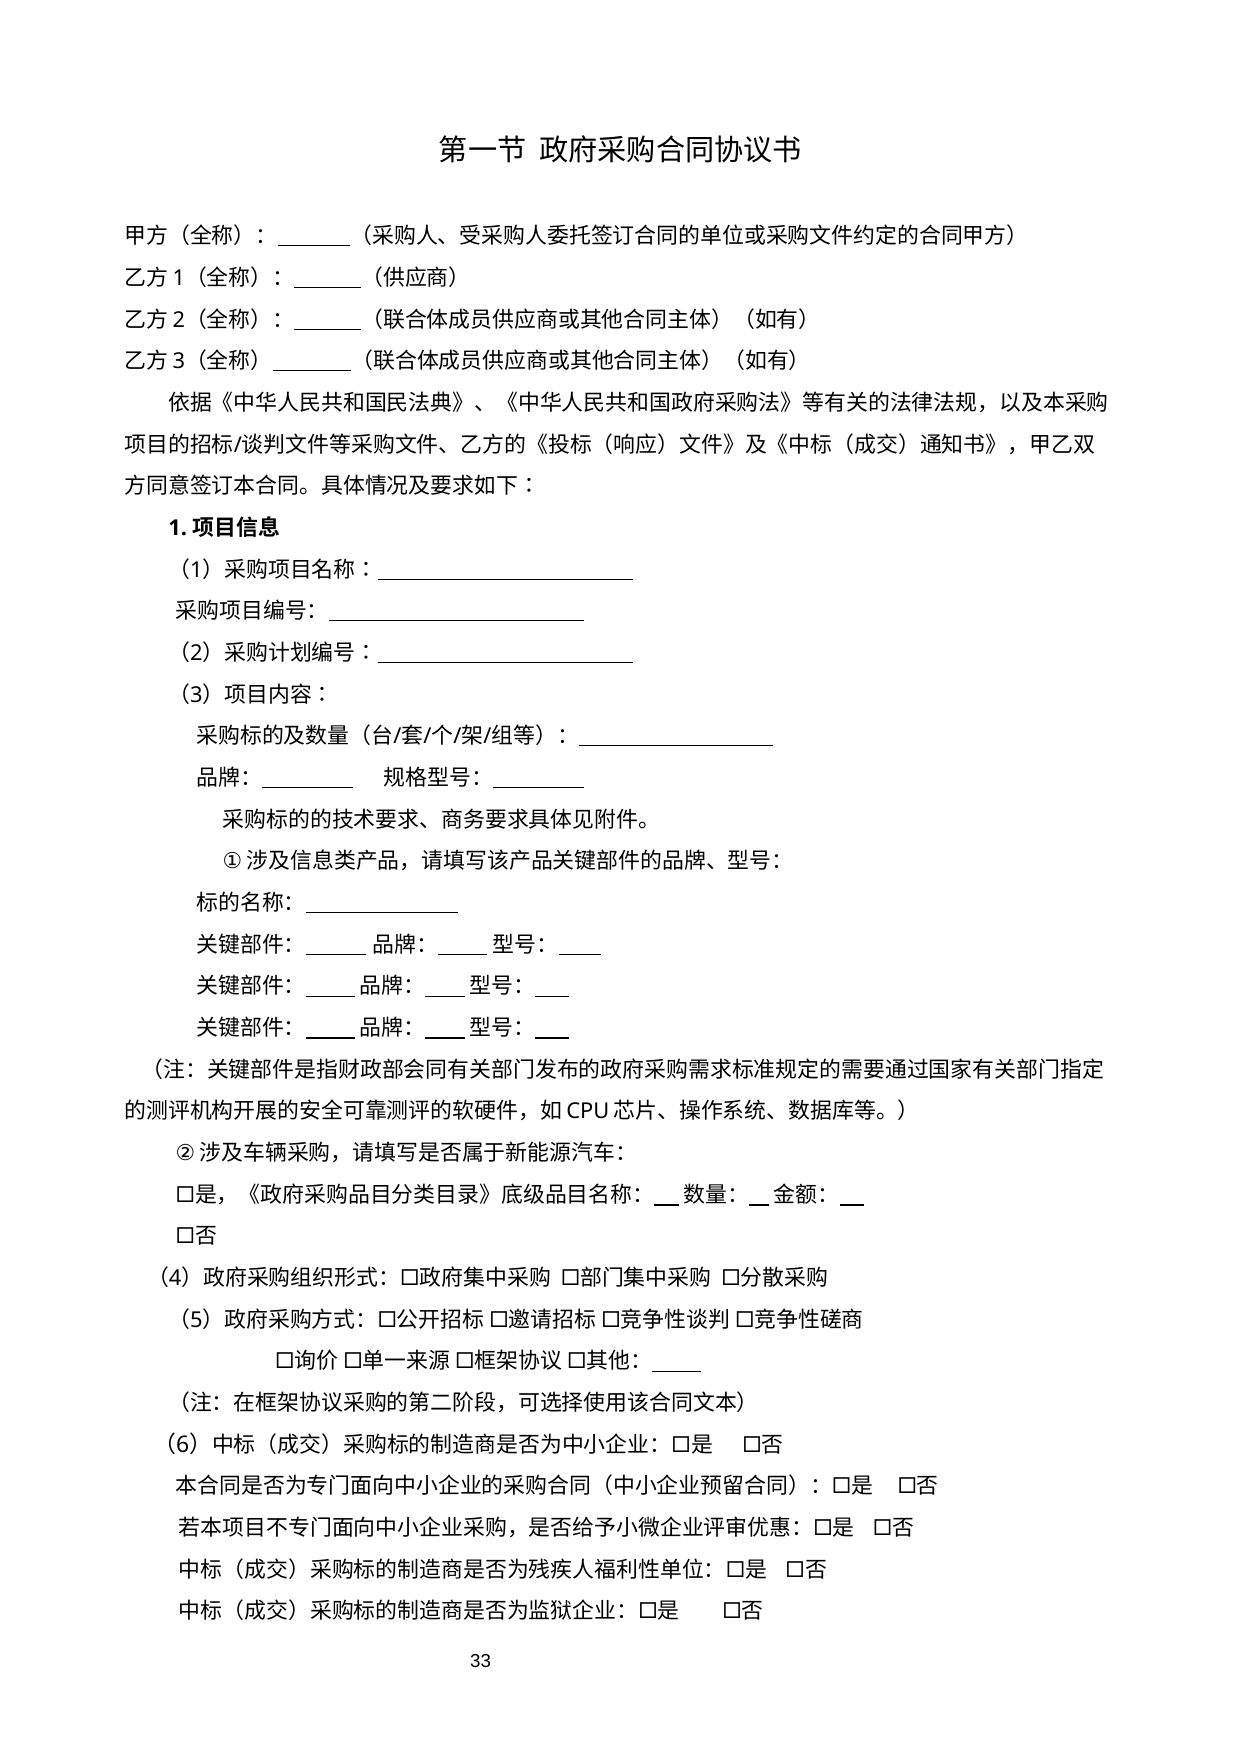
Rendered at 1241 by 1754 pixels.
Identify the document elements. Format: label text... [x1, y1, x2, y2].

text 询价 单一来源 框架协议 其他： [124, 1336, 1116, 1377]
list 项目信息 [124, 502, 1116, 544]
text 若本项目不专门面向中小企业采购，是否给予小微企业评审优惠：是 否 [124, 1502, 1116, 1544]
text 采购标的及数量（台/套/个/架/组等）： [124, 711, 1116, 752]
text 采购项目编号： [124, 586, 1116, 627]
text 关键部件： 品牌： 型号： [124, 919, 1116, 961]
list 采购项目名称： [124, 544, 1116, 586]
text 本合同是否为专门面向中小企业的采购合同（中小企业预留合同）：是 否 [124, 1461, 1116, 1502]
subtitle 第一节 政府采购合同协议书 [124, 127, 1116, 169]
text （6）中标（成交）采购标的制造商是否为中小企业：是 否 [124, 1419, 1116, 1461]
text 采购标的的技术要求、商务要求具体见附件。 [124, 794, 1116, 836]
text （3）项目内容： [124, 669, 1116, 711]
text 关键部件： 品牌： 型号： [124, 961, 1116, 1002]
text （4）政府采购组织形式：政府集中采购 部门集中采购 分散采购 [124, 1252, 1116, 1294]
text （2）采购计划编号： [124, 627, 1116, 669]
text 中标（成交）采购标的制造商是否为监狱企业：是 否 [124, 1586, 1116, 1627]
text ①涉及信息类产品，请填写该产品关键部件的品牌、型号： [124, 836, 1116, 877]
text 依据《中华人民共和国民法典》、《中华人民共和国政府采购法》等有关的法律法规，以及本采购项目的招标/谈判文件等采购文件、乙方的《投标（响应）文件》及《中标（成交）通知书》，甲乙双方同意签订本合同。具体情况及要求如下： [124, 377, 1116, 502]
text 中标（成交）采购标的制造商是否为残疾人福利性单位：是 否 [124, 1544, 1116, 1586]
text （注：在框架协议采购的第二阶段，可选择使用该合同文本） [124, 1377, 1116, 1419]
text 否 [124, 1211, 1116, 1252]
text （5）政府采购方式：公开招标 邀请招标 竞争性谈判 竞争性磋商 [124, 1294, 1116, 1336]
text 关键部件： 品牌： 型号： [124, 1002, 1116, 1044]
text （注：关键部件是指财政部会同有关部门发布的政府采购需求标准规定的需要通过国家有关部门指定的测评机构开展的安全可靠测评的软硬件，如CPU芯片、操作系统、数据库等。） [124, 1044, 1116, 1127]
text 乙方3（全称） （联合体成员供应商或其他合同主体）（如有） [124, 336, 1116, 377]
text 甲方（全称）： （采购人、受采购人委托签订合同的单位或采购文件约定的合同甲方） [124, 211, 1116, 252]
text 乙方1（全称）： （供应商） [124, 252, 1116, 294]
text 是，《政府采购品目分类目录》底级品目名称： 数量： 金额： [124, 1169, 1116, 1211]
text 乙方2（全称）： （联合体成员供应商或其他合同主体）（如有） [124, 294, 1116, 336]
text 标的名称： [124, 877, 1116, 919]
text ②涉及车辆采购，请填写是否属于新能源汽车： [124, 1127, 1116, 1169]
text 品牌： 规格型号： [124, 752, 1116, 794]
